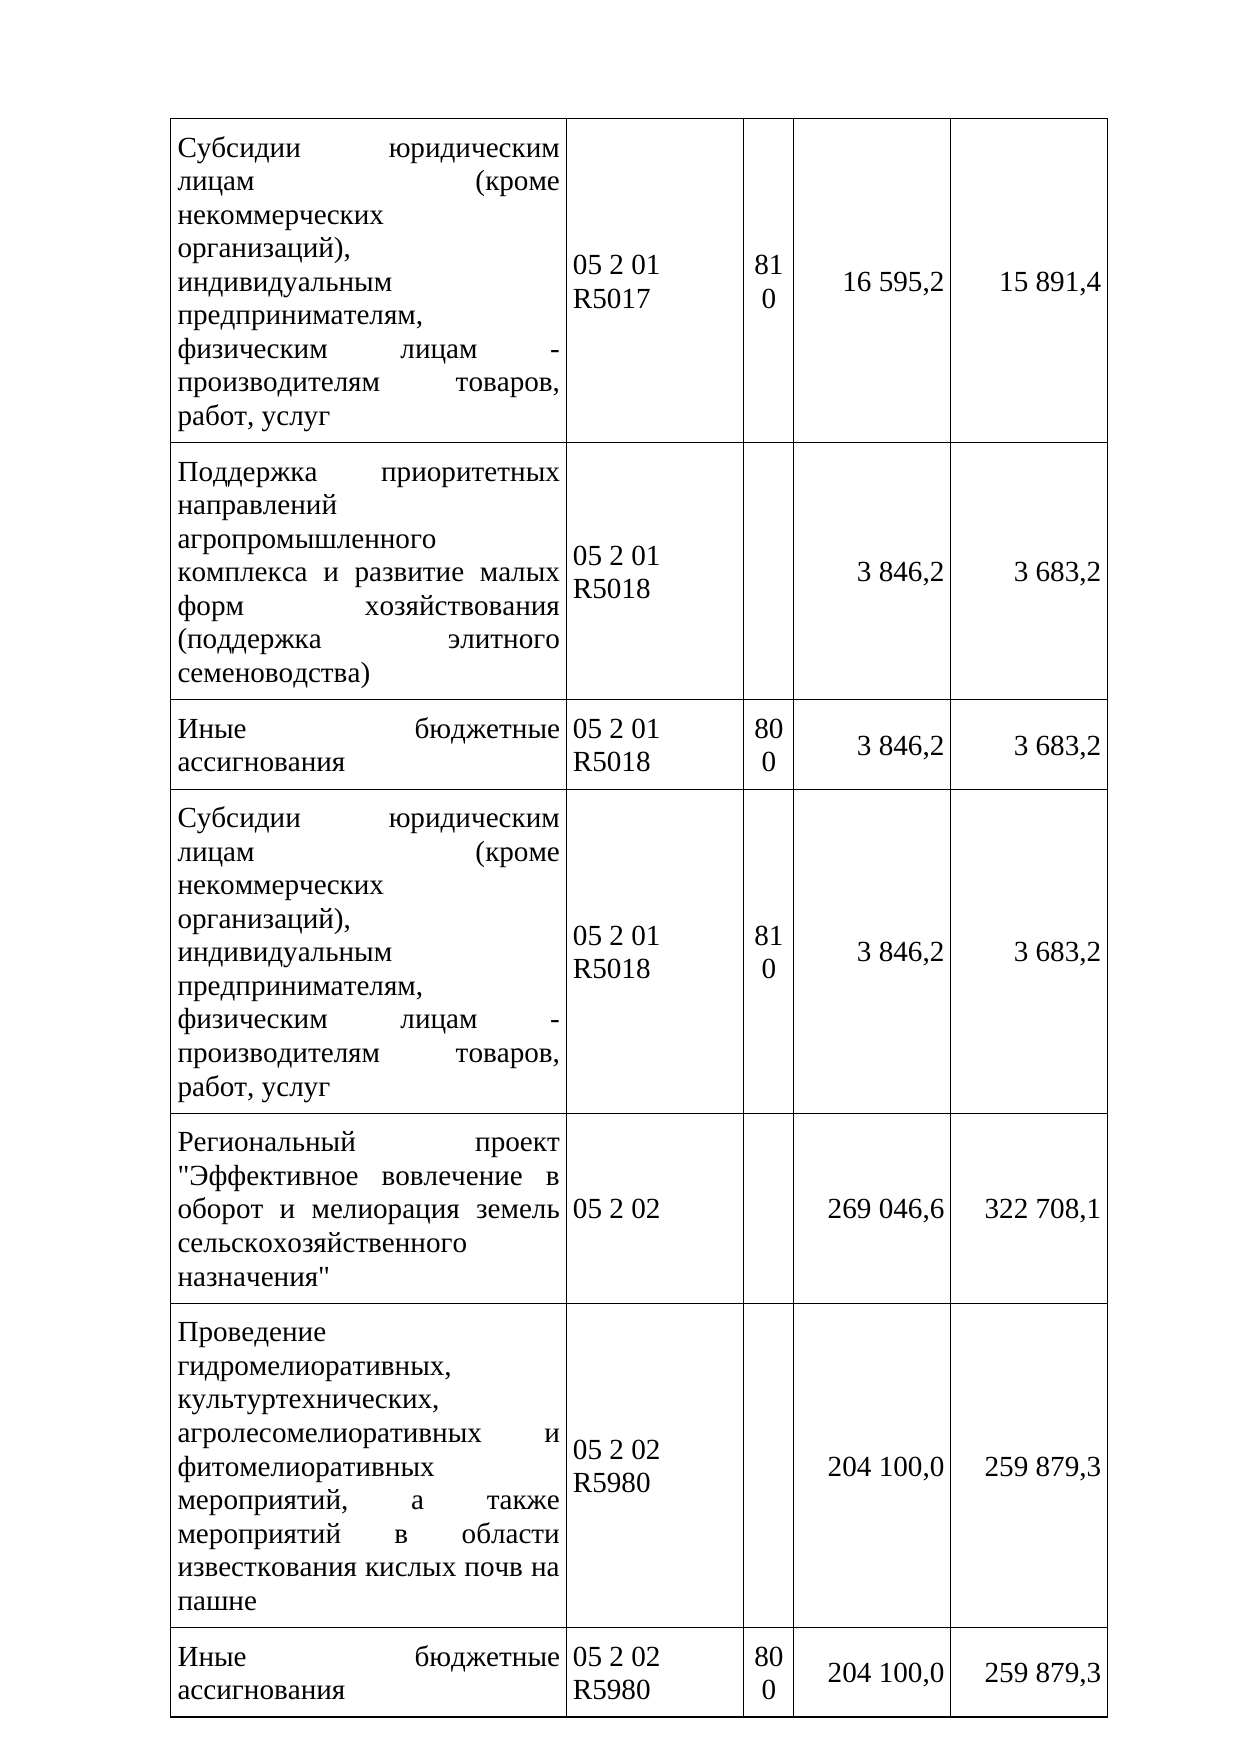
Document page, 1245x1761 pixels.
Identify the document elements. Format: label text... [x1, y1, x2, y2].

table_cell 05 2 02 [567, 1114, 743, 1303]
table_cell 800 [744, 1628, 793, 1716]
table_cell [744, 1114, 793, 1303]
table_cell 05 2 02 R5980 [567, 1628, 743, 1716]
table_cell Поддержка приоритетных направлений агропромышленного комплекса и развитие малых форм хозяйствования (поддержка элитного семеноводства) [171, 443, 566, 699]
table_cell 3 683,2 [951, 700, 1107, 789]
table_cell 05 2 01 R5018 [567, 443, 743, 699]
table_cell Иные бюджетные ассигнования [171, 1628, 566, 1716]
table_cell 16 595,2 [794, 119, 950, 442]
table_cell 3 683,2 [951, 790, 1107, 1113]
table_cell [744, 1304, 793, 1627]
table_cell 05 2 01 R5017 [567, 119, 743, 442]
table_cell 05 2 01 R5018 [567, 790, 743, 1113]
table_cell 3 846,2 [794, 700, 950, 789]
table_cell 204 100,0 [794, 1628, 950, 1716]
table_cell 322 708,1 [951, 1114, 1107, 1303]
table_cell 810 [744, 790, 793, 1113]
table_cell 810 [744, 119, 793, 442]
table_cell Проведение гидромелиоративных, культуртехнических, агролесомелиоративных и фитомелиоративных мероприятий, а также мероприятий в области известкования кислых почв на пашне [171, 1304, 566, 1627]
table_cell 259 879,3 [951, 1628, 1107, 1716]
table_cell 3 846,2 [794, 790, 950, 1113]
table_cell 3 846,2 [794, 443, 950, 699]
table_cell 800 [744, 700, 793, 789]
table_cell [744, 443, 793, 699]
table_cell 259 879,3 [951, 1304, 1107, 1627]
table_cell 204 100,0 [794, 1304, 950, 1627]
table_cell 05 2 01 R5018 [567, 700, 743, 789]
table_cell 05 2 02 R5980 [567, 1304, 743, 1627]
table_cell Региональный проект "Эффективное вовлечение в оборот и мелиорация земель сельскохозяйственного назначения" [171, 1114, 566, 1303]
table_cell 269 046,6 [794, 1114, 950, 1303]
table_cell 3 683,2 [951, 443, 1107, 699]
table_cell Иные бюджетные ассигнования [171, 700, 566, 789]
table_cell 15 891,4 [951, 119, 1107, 442]
